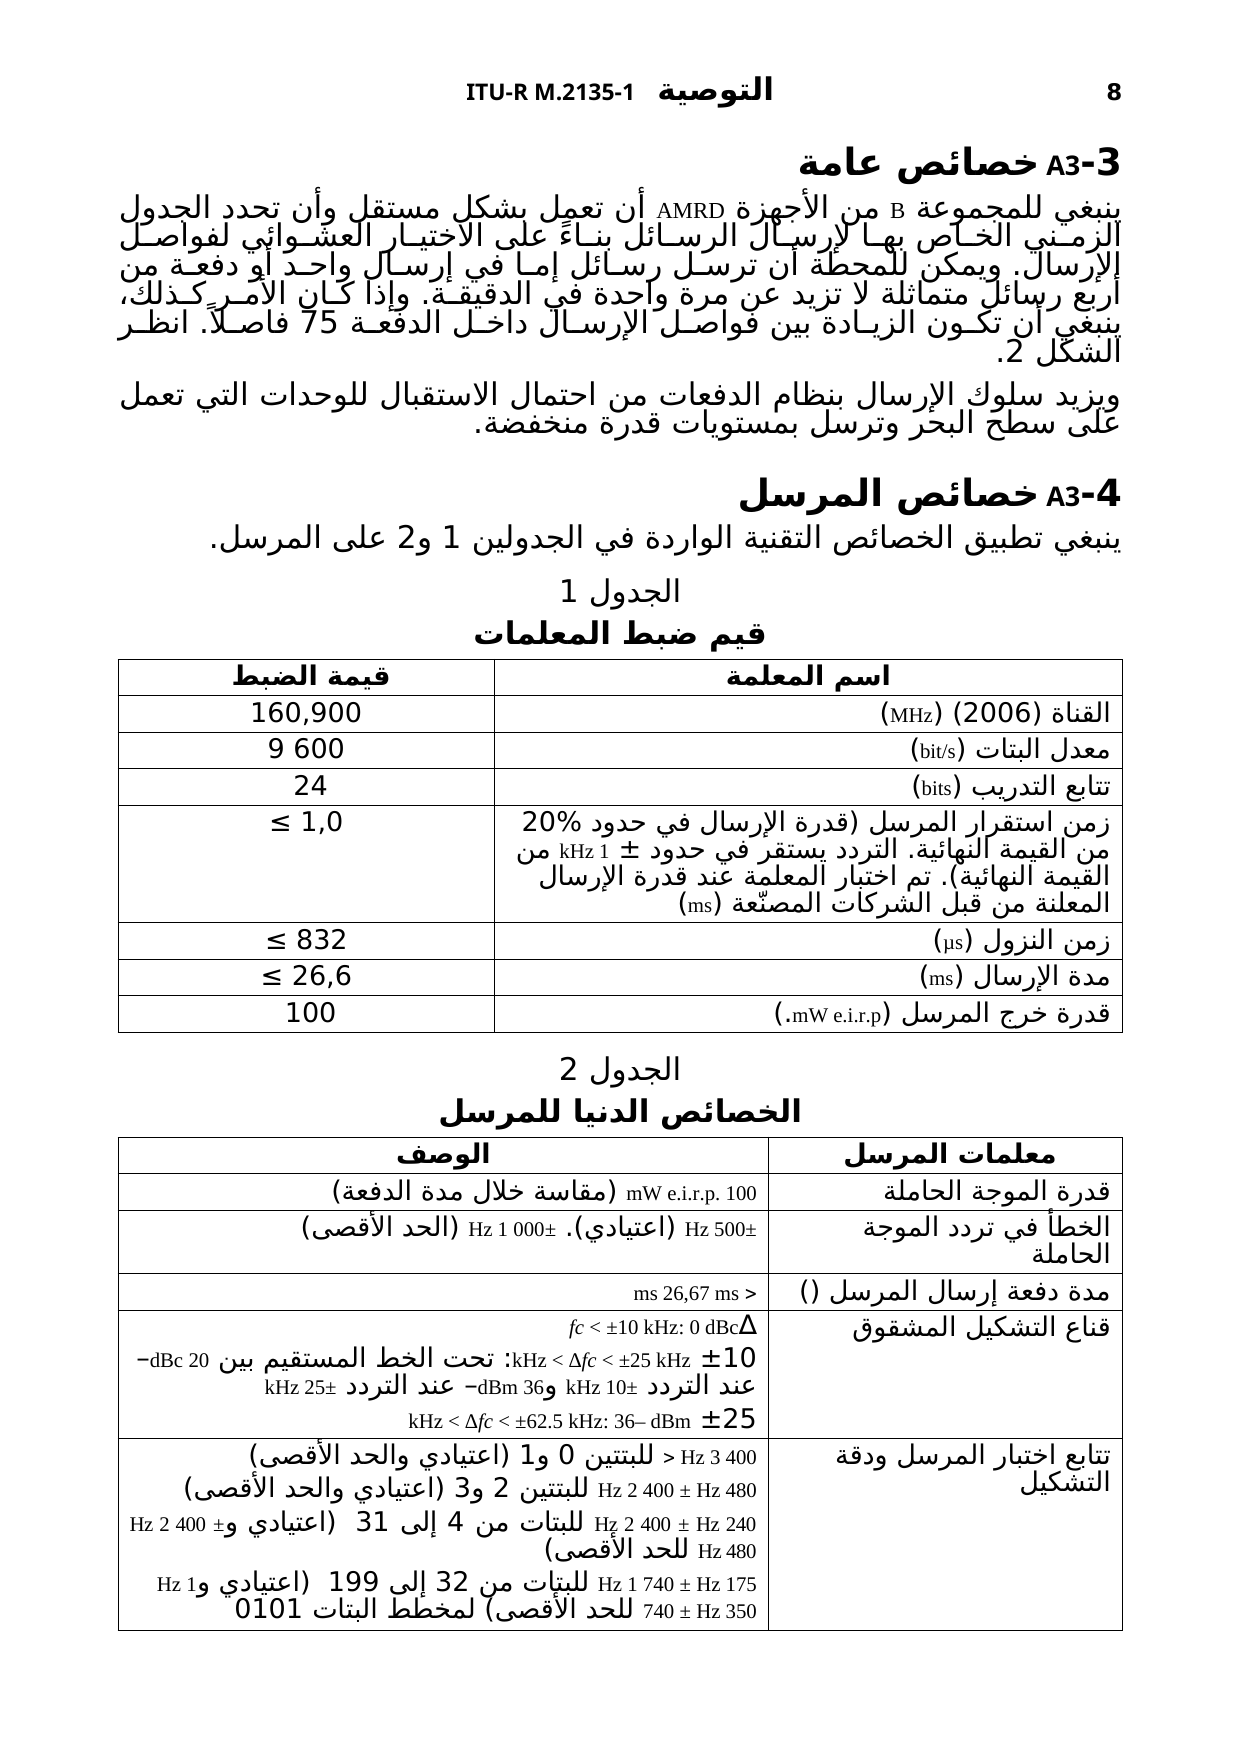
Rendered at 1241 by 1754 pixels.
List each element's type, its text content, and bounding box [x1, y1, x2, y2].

table_cell ∆fc < ±10 kHz: 0 dBc ±10 kHz < ∆fc < ±25 kHz: تحت الخط المستقيم بين dBc 20– عند التردد kHz 10± وdBm 36– عند التردد kHz 25± ±25 kHz < ∆fc < ±62.5 kHz: 36– dBm [119, 1311, 768, 1438]
table_cell 1,0 ≥ [119, 806, 494, 922]
text الجدول 2 [118, 1058, 1122, 1087]
subtitle 3-A3 خصائص عامة [118, 148, 1122, 183]
subtitle 4-A3 خصائص المرسل [820, 478, 1122, 513]
table_header قيمة الضبط [119, 660, 494, 695]
table_header اسم المعلمة [495, 660, 1122, 695]
table_cell مدة الإرسال (ms) [495, 960, 1122, 995]
table_cell Hz 500± (اعتيادي). Hz 1 000± (الحد الأقصى) [119, 1211, 768, 1273]
text ينبغي للمجموعة B من الأجهزة AMRD أن تعمل بشكل مستقل وأن تحدد الجدول الزمني الخاص بها لإرسال الرسائل بناءً على الاختيار العشوائي لفواصل الإرسال. ويمكن للمحطة أن ترسل رسائل إما في إرسال واحد أو دفعة من أربع رسائل متماثلة لا تزيد عن مرة واحدة في الدقيقة. وإذا كان الأمر كذلك، ينبغي أن تكون الزيادة بين فواصل الإرسال داخل الدفعة 75 فاصلاً. انظر الشكل 2. [118, 195, 1122, 370]
text ينبغي تطبيق الخصائص التقنية الواردة في الجدولين 1 و2 على المرسل. [486, 526, 719, 555]
text ينبغي تطبيق الخصائص التقنية الواردة في الجدولين 1 و2 على المرسل. [706, 526, 1122, 555]
table_cell زمن استقرار المرسل (قدرة الإرسال في حدود %20 من القيمة النهائية. التردد يستقر في حدود ± kHz 1 من القيمة النهائية). تم اختبار المعلمة عند قدرة الإرسال المعلنة من قبل الشركات المصنّعة (ms) [495, 806, 1122, 922]
table_cell مدة دفعة إرسال المرسل () [769, 1274, 1122, 1309]
text ويزيد سلوك الإرسال بنظام الدفعات من احتمال الاستقبال للوحدات التي تعمل على سطح البحر وترسل بمستويات قدرة منخفضة. [118, 382, 1122, 441]
table_cell 100 [119, 996, 494, 1032]
table_cell زمن النزول (µs) [495, 923, 1122, 959]
table_cell 24 [119, 769, 494, 804]
table_cell 26,6 ≥ [119, 960, 494, 995]
table_header الوصف [119, 1138, 768, 1173]
text ينبغي تطبيق الخصائص التقنية الواردة في الجدولين 1 و2 على المرسل. [273, 526, 508, 555]
title الخصائص الدنيا للمرسل [507, 1099, 1122, 1128]
table_cell قناع التشكيل المشقوق [769, 1311, 1122, 1438]
table_cell الخطأ في تردد الموجة الحاملة [769, 1211, 1122, 1273]
table_cell القناة (2006) (MHz) [495, 696, 1122, 732]
table_cell قدرة الموجة الحاملة [769, 1174, 1122, 1209]
table_header معلمات المرسل [769, 1138, 1122, 1173]
table_cell 832 ≥ [119, 923, 494, 959]
table_cell mW e.i.r.p. 100 (مقاسة خلال مدة الدفعة) [119, 1174, 768, 1209]
title قيم ضبط المعلمات [118, 621, 1122, 650]
table_cell 160,900 [119, 696, 494, 732]
table_cell ms 26,67 ms [119, 1274, 768, 1309]
table_cell تتابع اختبار المرسل ودقة التشكيل [769, 1439, 1122, 1630]
text ينبغي تطبيق الخصائص التقنية الواردة في الجدولين 1 و2 على المرسل. [118, 526, 307, 555]
title الخصائص الدنيا للمرسل [118, 1099, 541, 1128]
table_cell تتابع التدريب (bits) [495, 769, 1122, 804]
text الجدول 1 [118, 580, 1122, 609]
subtitle 4-A3 خصائص المرسل [118, 478, 860, 513]
table_cell قدرة خرج المرسل (mW e.i.r.p.) [495, 996, 1122, 1032]
table_cell 9 600 [119, 733, 494, 768]
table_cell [119, 1439, 768, 1630]
table_cell معدل البتات (bit/s) [495, 733, 1122, 768]
